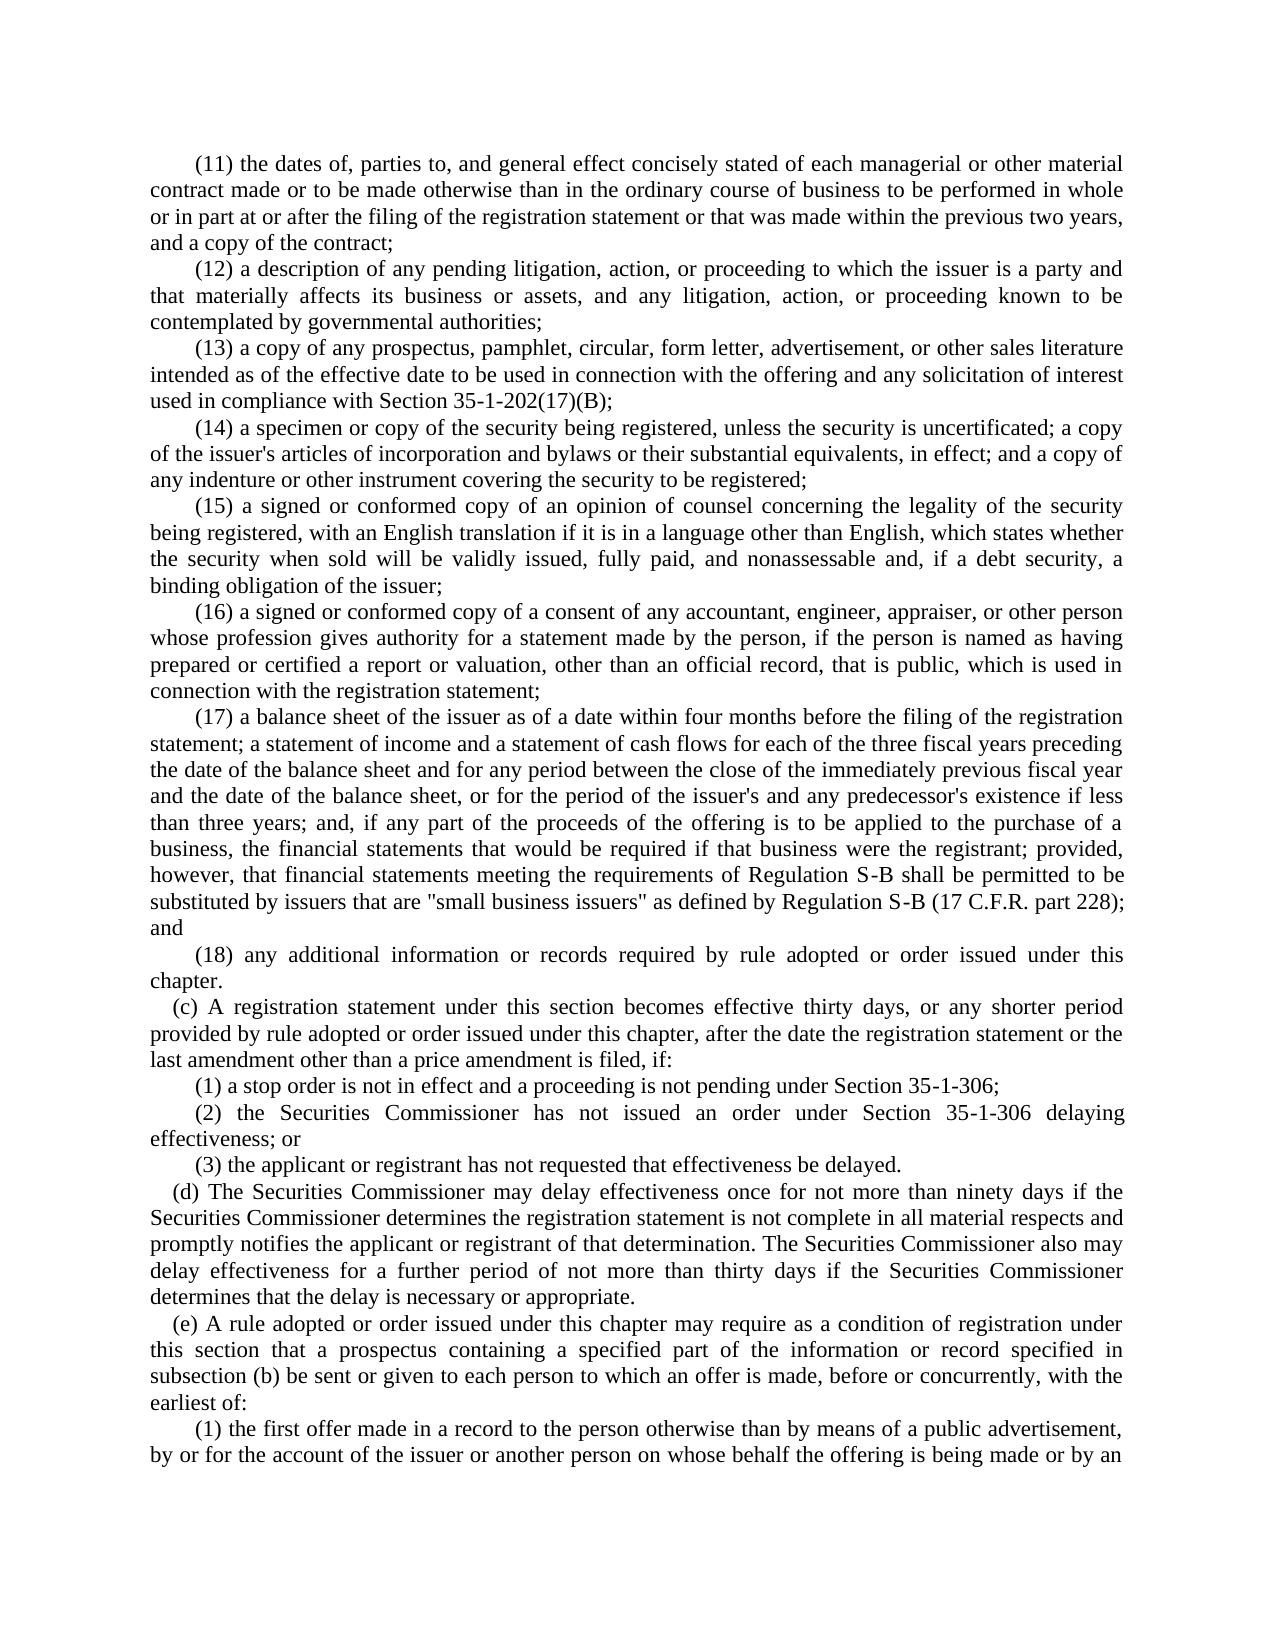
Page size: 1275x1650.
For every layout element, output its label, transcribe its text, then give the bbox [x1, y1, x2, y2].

text (18) any additional information or records required by rule adopted or order issued under this chapter. [150, 941, 1125, 993]
text (15) a signed or conformed copy of an opinion of counsel concerning the legality of the security being registered, with an English translation if it is in a language other than English, which states whether the security when sold will be validly issued, fully paid, and nonassessable and, if a debt security, a binding obligation of the issuer; [150, 493, 1125, 598]
text (c) A registration statement under this section becomes effective thirty days, or any shorter period provided by rule adopted or order issued under this chapter, after the date the registration statement or the last amendment other than a price amendment is filed, if: [150, 993, 1125, 1072]
text (e) A rule adopted or order issued under this chapter may require as a condition of registration under this section that a prospectus containing a specified part of the information or record specified in subsection (b) be sent or given to each person to which an offer is made, before or concurrently, with the earliest of: [150, 1309, 1125, 1415]
text (3) the applicant or registrant has not requested that effectiveness be delayed. [150, 1151, 1125, 1178]
text (16) a signed or conformed copy of a consent of any accountant, engineer, appraiser, or other person whose profession gives authority for a statement made by the person, if the person is named as having prepared or certified a report or valuation, other than an official record, that is public, which is used in connection with the registration statement; [150, 598, 1125, 703]
text (2) the Securities Commissioner has not issued an order under Section 35-1-306 delaying effectiveness; or [150, 1099, 1125, 1151]
text (12) a description of any pending litigation, action, or proceeding to which the issuer is a party and that materially affects its business or assets, and any litigation, action, or proceeding known to be contemplated by governmental authorities; [150, 255, 1125, 334]
text (1) a stop order is not in effect and a proceeding is not pending under Section 35-1-306; [150, 1072, 1125, 1099]
text (13) a copy of any prospectus, pamphlet, circular, form letter, advertisement, or other sales literature intended as of the effective date to be used in connection with the offering and any solicitation of interest used in compliance with Section 35-1-202(17)(B); [150, 334, 1125, 413]
text (14) a specimen or copy of the security being registered, unless the security is uncertificated; a copy of the issuer's articles of incorporation and bylaws or their substantial equivalents, in effect; and a copy of any indenture or other instrument covering the security to be registered; [150, 413, 1125, 493]
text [150, 1415, 1125, 1468]
text (d) The Securities Commissioner may delay effectiveness once for not more than ninety days if the Securities Commissioner determines the registration statement is not complete in all material respects and promptly notifies the applicant or registrant of that determination. The Securities Commissioner also may delay effectiveness for a further period of not more than thirty days if the Securities Commissioner determines that the delay is necessary or appropriate. [150, 1178, 1125, 1309]
text (17) a balance sheet of the issuer as of a date within four months before the filing of the registration statement; a statement of income and a statement of cash flows for each of the three fiscal years preceding the date of the balance sheet and for any period between the close of the immediately previous fiscal year and the date of the balance sheet, or for the period of the issuer's and any predecessor's existence if less than three years; and, if any part of the proceeds of the offering is to be applied to the purchase of a business, the financial statements that would be required if that business were the registrant; provided, however, that financial statements meeting the requirements of Regulation S-B shall be permitted to be substituted by issuers that are "small business issuers" as defined by Regulation S-B (17 C.F.R. part 228); and [150, 703, 1125, 941]
text (11) the dates of, parties to, and general effect concisely stated of each managerial or other material contract made or to be made otherwise than in the ordinary course of business to be performed in whole or in part at or after the filing of the registration statement or that was made within the previous two years, and a copy of the contract; [150, 150, 1125, 255]
